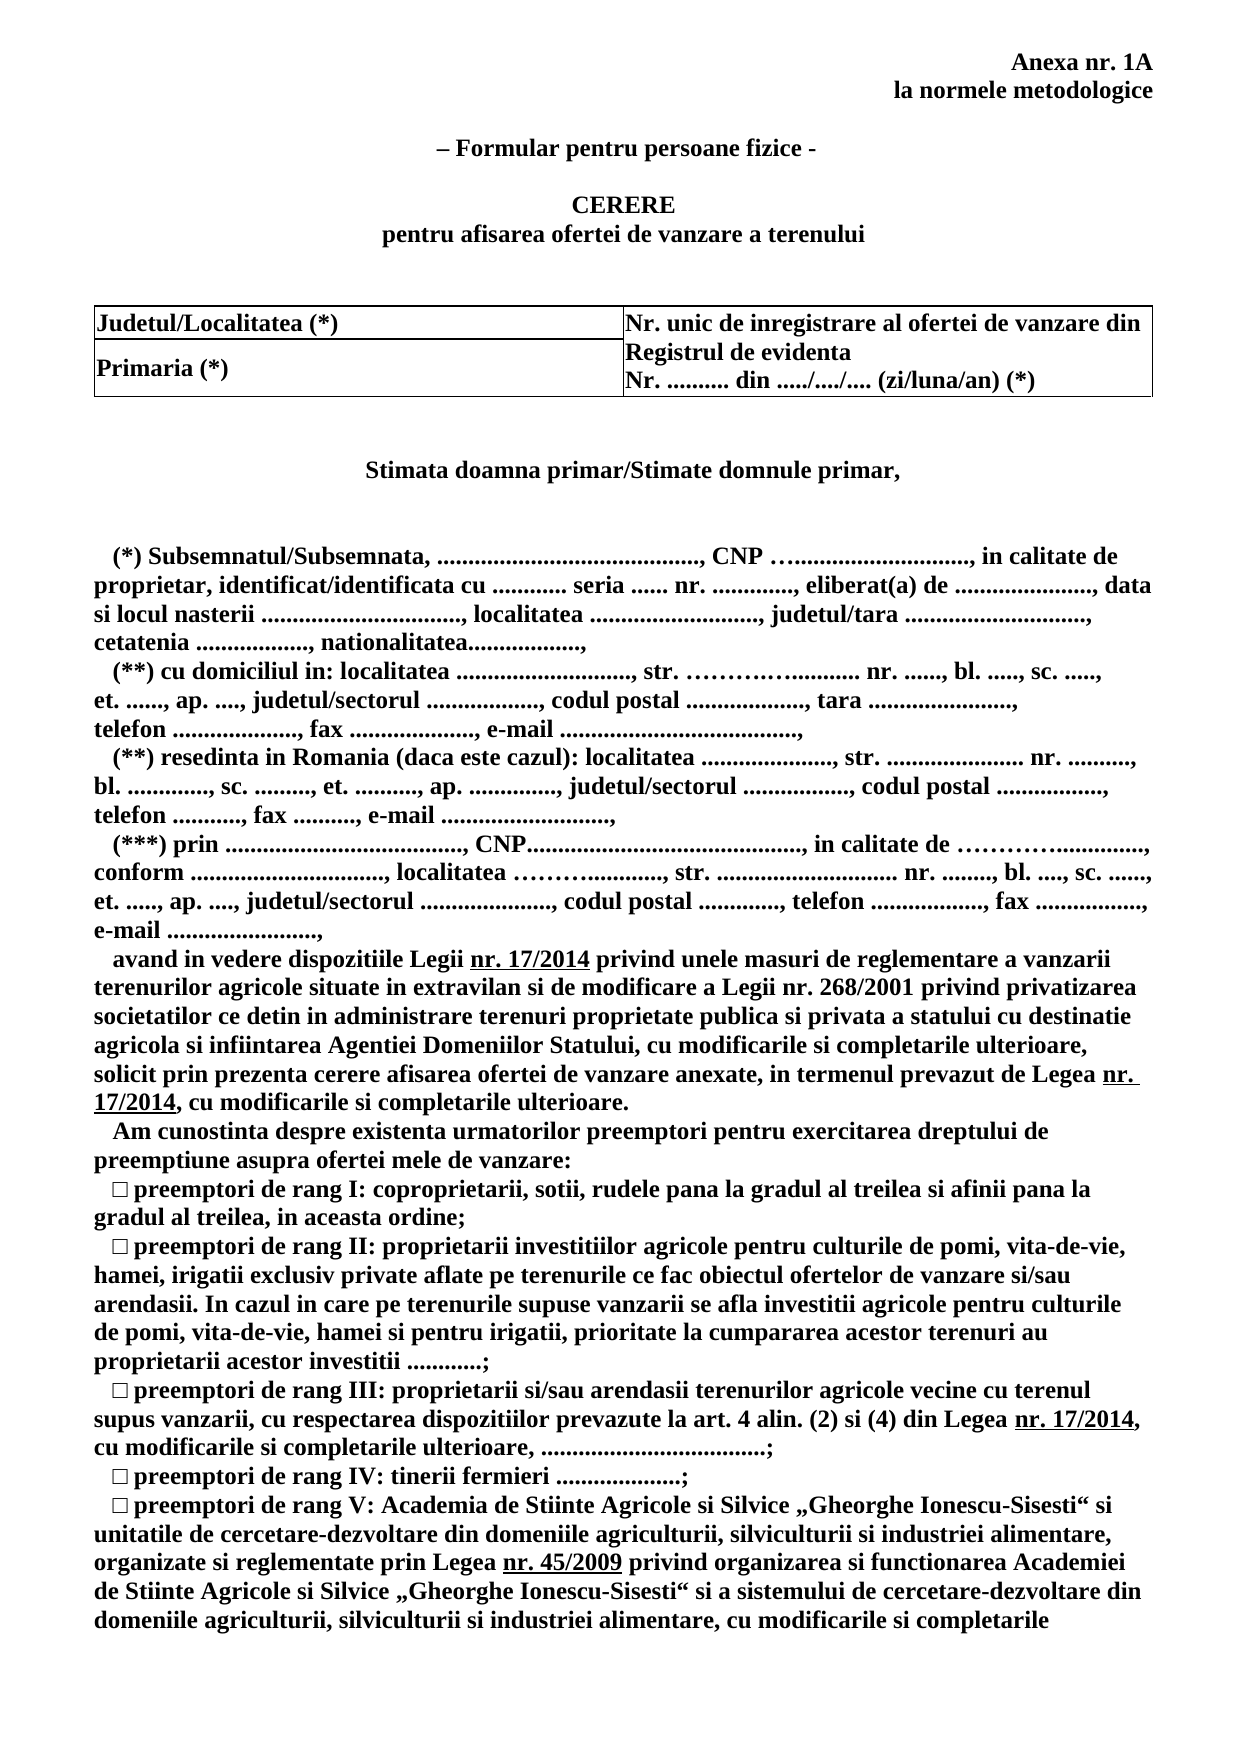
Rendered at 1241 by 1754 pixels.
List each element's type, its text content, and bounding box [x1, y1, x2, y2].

text Anexa nr. 1A [94, 47, 1153, 76]
text la normele metodologice [94, 76, 1153, 104]
text – Formular pentru persoane fizice - [94, 104, 1153, 162]
table_header Nr. unic de inregistrare al ofertei de vanzare din Registrul de evidenta Nr. .......... din ...../..../.... (zi/luna/an) (*) [624, 307, 1152, 396]
table_header Judetul/Localitatea (*) [95, 307, 623, 338]
text CERERE pentru afisarea ofertei de vanzare a terenului [94, 191, 1153, 305]
text Stimata doamna primar/Stimate domnule primar, [94, 455, 1153, 484]
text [94, 512, 1153, 1634]
table_cell Primaria (*) [95, 340, 623, 396]
